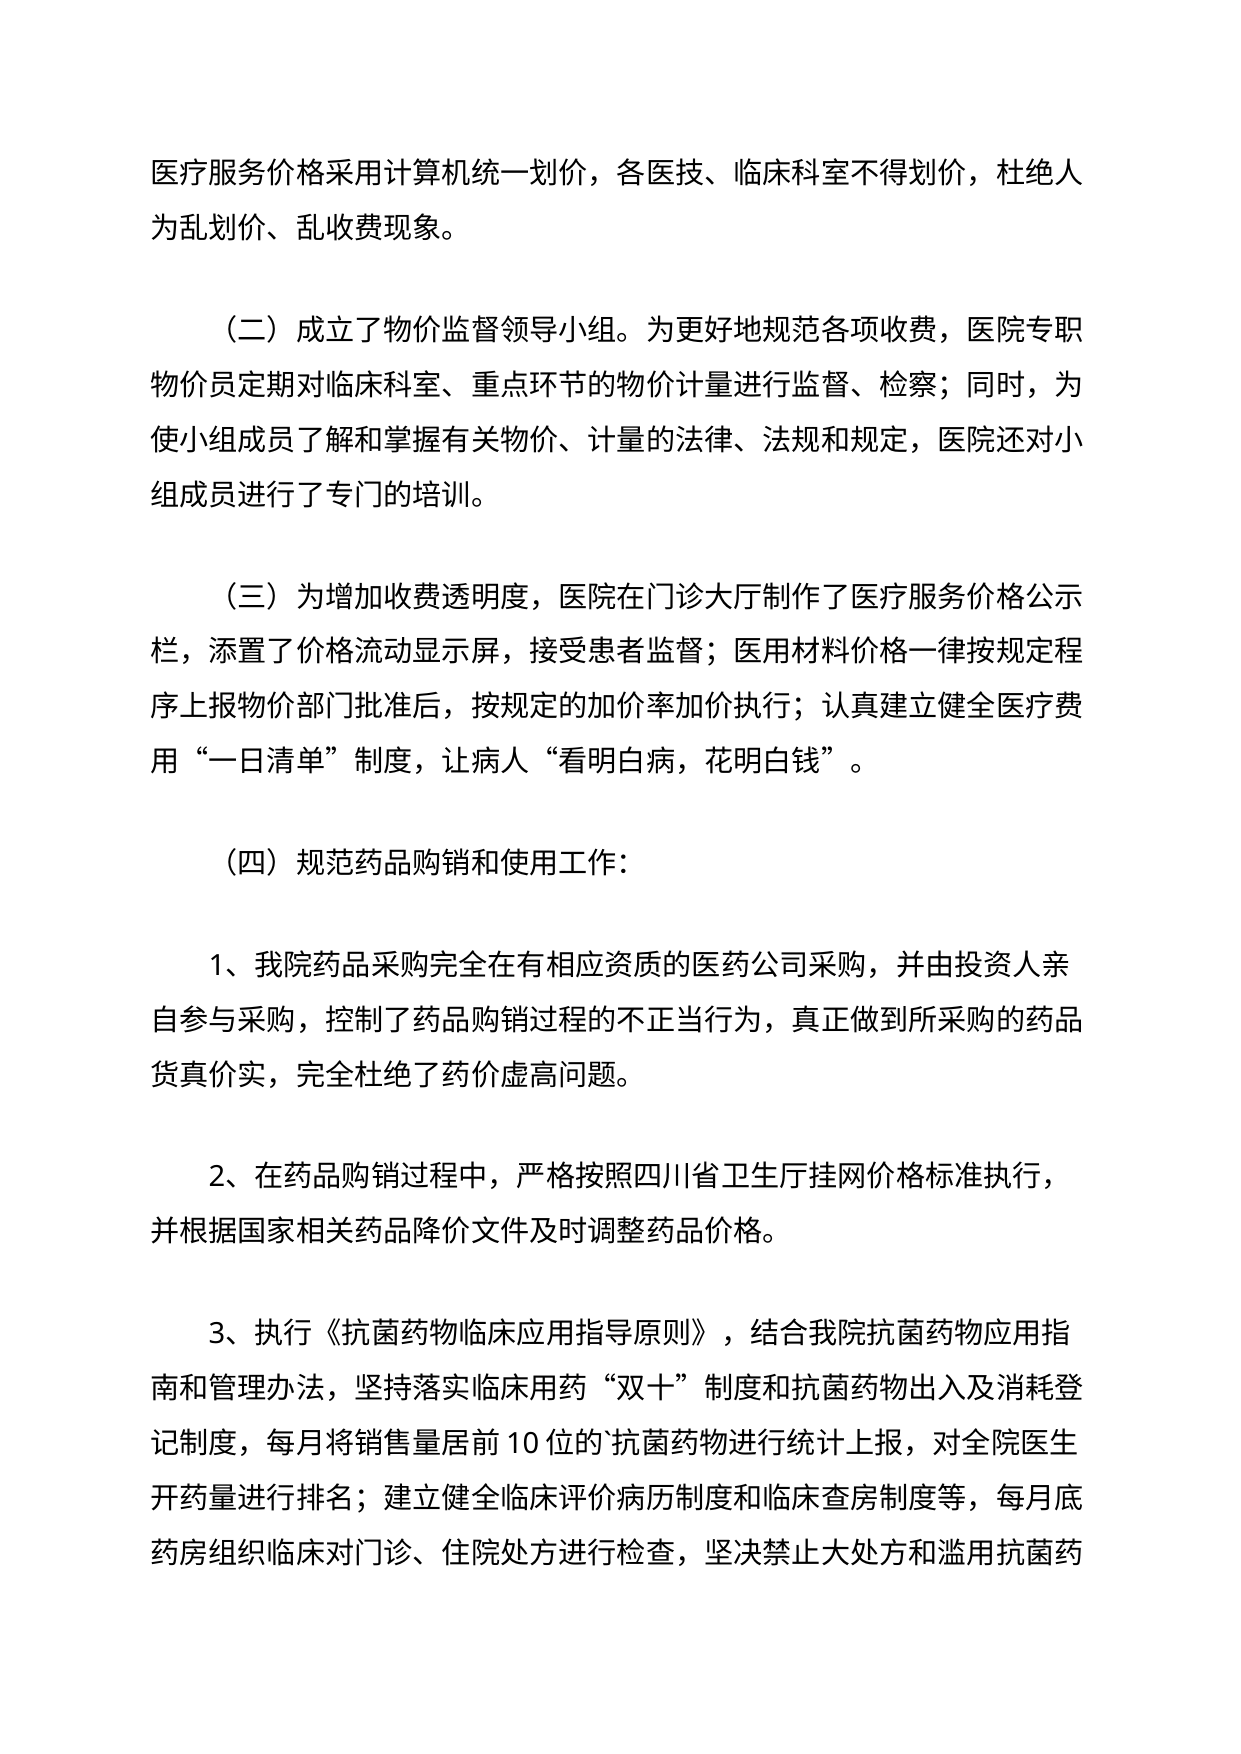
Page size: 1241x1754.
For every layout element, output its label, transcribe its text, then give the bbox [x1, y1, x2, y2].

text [150, 150, 1090, 247]
text （三）为增加收费透明度，医院在门诊大厅制作了医疗服务价格公示栏，添置了价格流动显示屏，接受患者监督；医用材料价格一律按规定程序上报物价部门批准后，按规定的加价率加价执行；认真建立健全医疗费用“一日清单”制度，让病人“看明白病，花明白钱”。 [150, 573, 1090, 780]
text 1、我院药品采购完全在有相应资质的医药公司采购，并由投资人亲自参与采购，控制了药品购销过程的不正当行为，真正做到所采购的药品货真价实，完全杜绝了药价虚高问题。 [150, 941, 1090, 1093]
text （二）成立了物价监督领导小组。为更好地规范各项收费，医院专职物价员定期对临床科室、重点环节的物价计量进行监督、检察；同时，为使小组成员了解和掌握有关物价、计量的法律、法规和规定，医院还对小组成员进行了专门的培训。 [150, 307, 1090, 514]
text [150, 1310, 1090, 1572]
text 2、在药品购销过程中，严格按照四川省卫生厅挂网价格标准执行，并根据国家相关药品降价文件及时调整药品价格。 [150, 1153, 1090, 1250]
text （四）规范药品购销和使用工作： [150, 839, 1090, 882]
